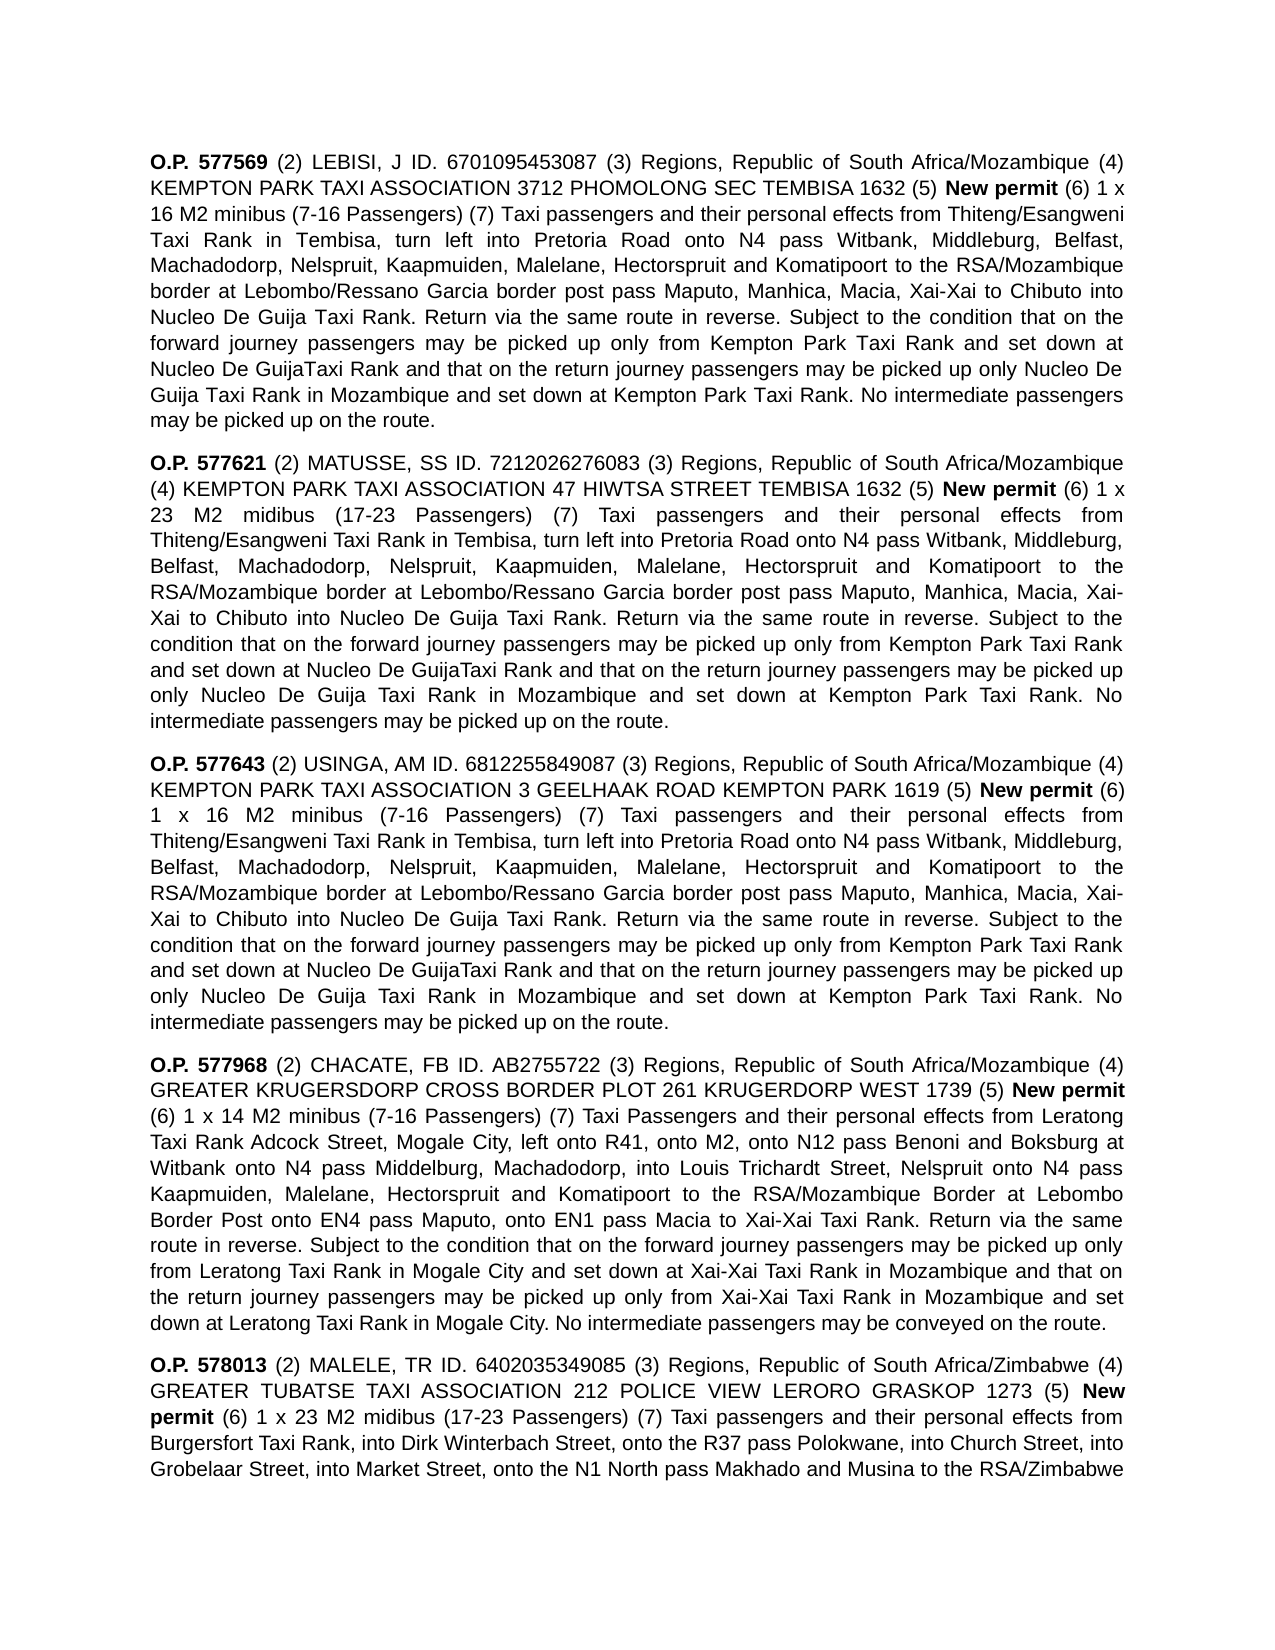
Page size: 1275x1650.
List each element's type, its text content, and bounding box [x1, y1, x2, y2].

text O.P. 577968 (2) CHACATE, FB ID. AB2755722 (3) Regions, Republic of South Africa/Mozambique (4) GREATER KRUGERSDORP CROSS BORDER PLOT 261 KRUGERDORP WEST 1739 (5) New permit (6) 1 x 14 M2 minibus (7-16 Passengers) (7) Taxi Passengers and their personal effects from Leratong Taxi Rank Adcock Street, Mogale City, left onto R41, onto M2, onto N12 pass Benoni and Boksburg at Witbank onto N4 pass Middelburg, Machadodorp, into Louis Trichardt Street, Nelspruit onto N4 pass Kaapmuiden, Malelane, Hectorspruit and Komatipoort to the RSA/Mozambique Border at Lebombo Border Post onto EN4 pass Maputo, onto EN1 pass Macia to Xai-Xai Taxi Rank. Return via the same route in reverse. Subject to the condition that on the forward journey passengers may be picked up only from Leratong Taxi Rank in Mogale City and set down at Xai-Xai Taxi Rank in Mozambique and that on the return journey passengers may be picked up only from Xai-Xai Taxi Rank in Mozambique and set down at Leratong Taxi Rank in Mogale City. No intermediate passengers may be conveyed on the route. [150, 1052, 1125, 1335]
text O.P. 577621 (2) MATUSSE, SS ID. 7212026276083 (3) Regions, Republic of South Africa/Mozambique (4) KEMPTON PARK TAXI ASSOCIATION 47 HIWTSA STREET TEMBISA 1632 (5) New permit (6) 1 x 23 M2 midibus (17-23 Passengers) (7) Taxi passengers and their personal effects from Thiteng/Esangweni Taxi Rank in Tembisa, turn left into Pretoria Road onto N4 pass Witbank, Middleburg, Belfast, Machadodorp, Nelspruit, Kaapmuiden, Malelane, Hectorspruit and Komatipoort to the RSA/Mozambique border at Lebombo/Ressano Garcia border post pass Maputo, Manhica, Macia, Xai-Xai to Chibuto into Nucleo De Guija Taxi Rank. Return via the same route in reverse. Subject to the condition that on the forward journey passengers may be picked up only from Kempton Park Taxi Rank and set down at Nucleo De GuijaTaxi Rank and that on the return journey passengers may be picked up only Nucleo De Guija Taxi Rank in Mozambique and set down at Kempton Park Taxi Rank. No intermediate passengers may be picked up on the route. [150, 451, 1125, 733]
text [150, 1353, 1125, 1481]
text O.P. 577569 (2) LEBISI, J ID. 6701095453087 (3) Regions, Republic of South Africa/Mozambique (4) KEMPTON PARK TAXI ASSOCIATION 3712 PHOMOLONG SEC TEMBISA 1632 (5) New permit (6) 1 x 16 M2 minibus (7-16 Passengers) (7) Taxi passengers and their personal effects from Thiteng/Esangweni Taxi Rank in Tembisa, turn left into Pretoria Road onto N4 pass Witbank, Middleburg, Belfast, Machadodorp, Nelspruit, Kaapmuiden, Malelane, Hectorspruit and Komatipoort to the RSA/Mozambique border at Lebombo/Ressano Garcia border post pass Maputo, Manhica, Macia, Xai-Xai to Chibuto into Nucleo De Guija Taxi Rank. Return via the same route in reverse. Subject to the condition that on the forward journey passengers may be picked up only from Kempton Park Taxi Rank and set down at Nucleo De GuijaTaxi Rank and that on the return journey passengers may be picked up only Nucleo De Guija Taxi Rank in Mozambique and set down at Kempton Park Taxi Rank. No intermediate passengers may be picked up on the route. [150, 150, 1125, 432]
text O.P. 577643 (2) USINGA, AM ID. 6812255849087 (3) Regions, Republic of South Africa/Mozambique (4) KEMPTON PARK TAXI ASSOCIATION 3 GEELHAAK ROAD KEMPTON PARK 1619 (5) New permit (6) 1 x 16 M2 minibus (7-16 Passengers) (7) Taxi passengers and their personal effects from Thiteng/Esangweni Taxi Rank in Tembisa, turn left into Pretoria Road onto N4 pass Witbank, Middleburg, Belfast, Machadodorp, Nelspruit, Kaapmuiden, Malelane, Hectorspruit and Komatipoort to the RSA/Mozambique border at Lebombo/Ressano Garcia border post pass Maputo, Manhica, Macia, Xai-Xai to Chibuto into Nucleo De Guija Taxi Rank. Return via the same route in reverse. Subject to the condition that on the forward journey passengers may be picked up only from Kempton Park Taxi Rank and set down at Nucleo De GuijaTaxi Rank and that on the return journey passengers may be picked up only Nucleo De Guija Taxi Rank in Mozambique and set down at Kempton Park Taxi Rank. No intermediate passengers may be picked up on the route. [150, 752, 1125, 1034]
